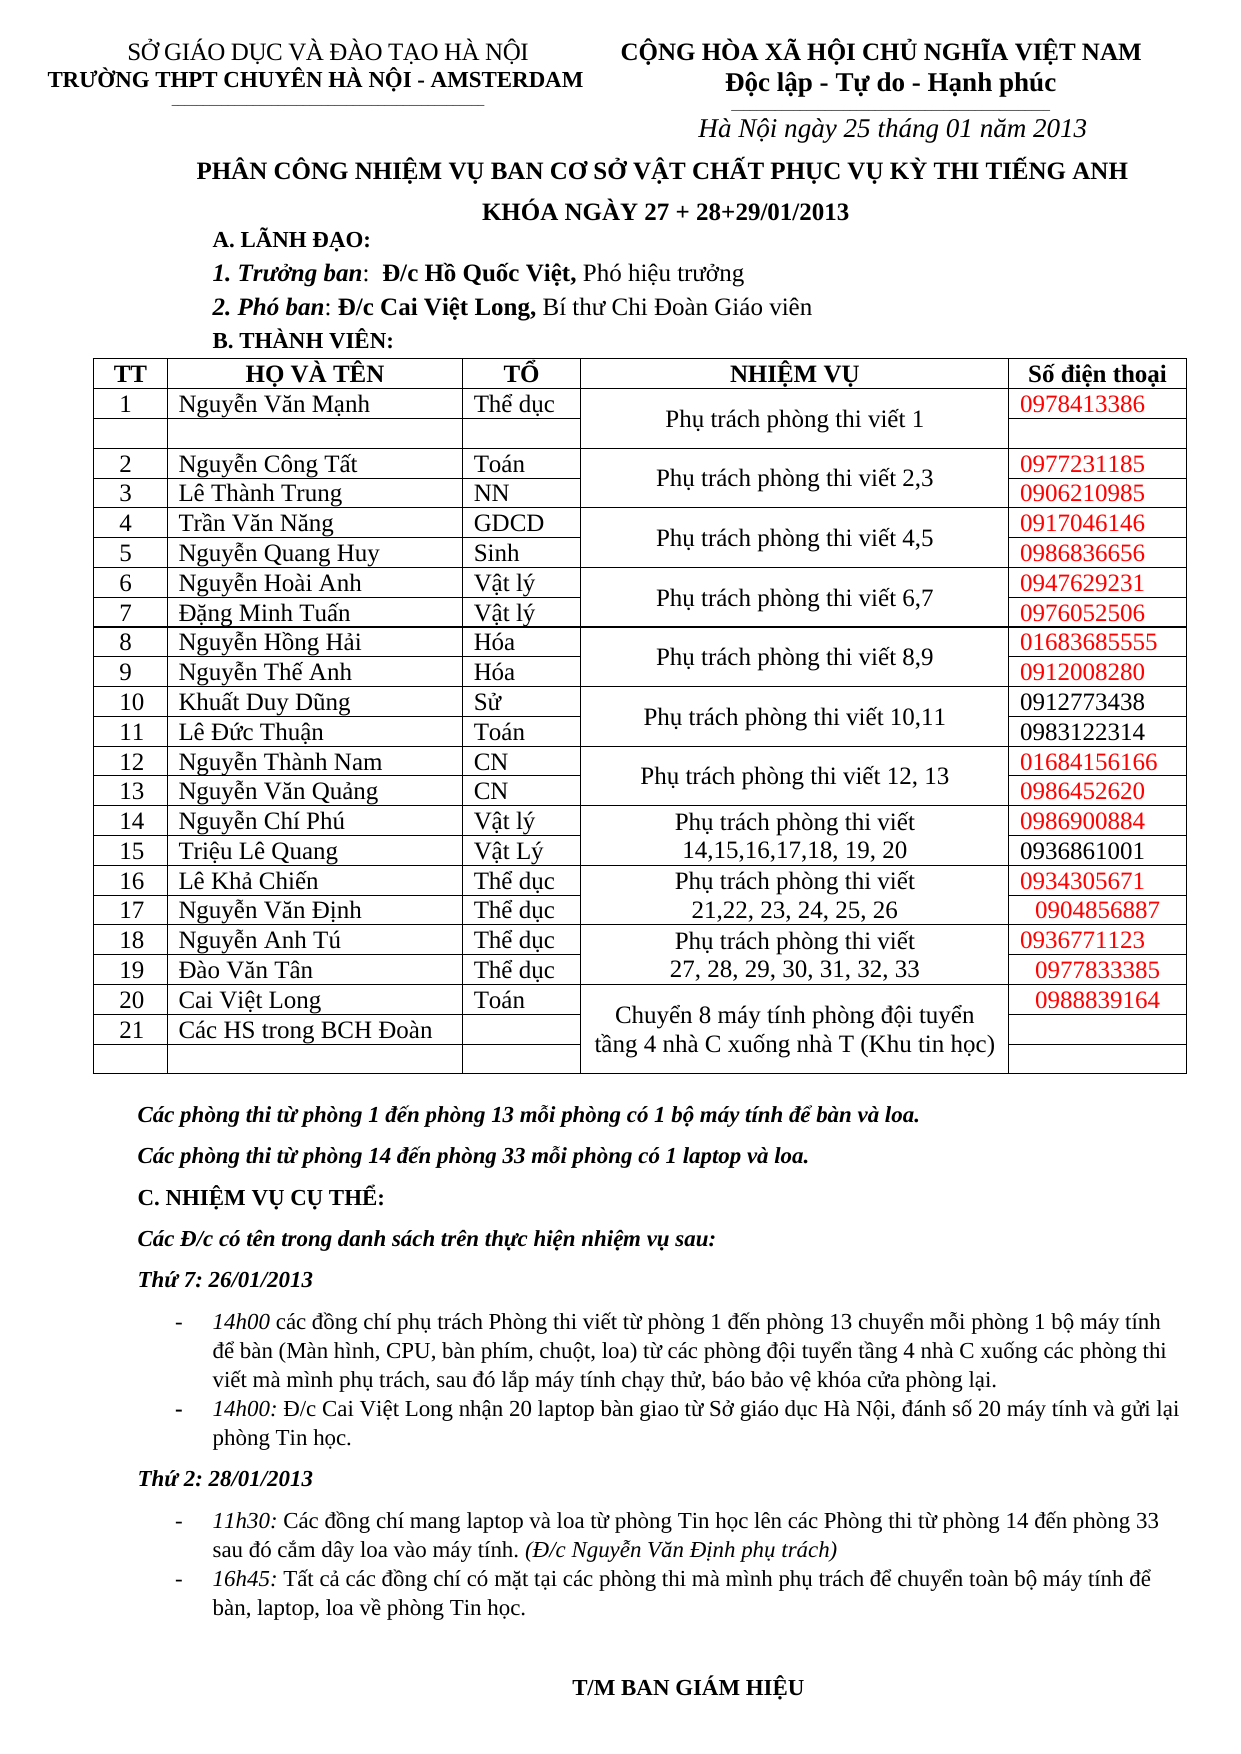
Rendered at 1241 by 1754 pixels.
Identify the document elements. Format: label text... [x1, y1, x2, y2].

table_cell Phụ trách phòng thi viết 1 [581, 389, 1008, 448]
table_cell [1009, 1045, 1186, 1073]
table_cell Đặng Minh Tuấn [168, 598, 462, 626]
table_cell Sử [463, 687, 580, 716]
table_cell 01684156166 [1009, 747, 1186, 775]
table_cell Các HS trong BCH Đoàn [168, 1015, 462, 1043]
table_cell 0906210985 [1009, 479, 1186, 507]
text PHÂN CÔNG NHIỆM VỤ BAN CƠ SỞ VẬT CHẤT PHỤC VỤ KỲ THI TIẾNG ANH [137, 156, 1187, 185]
table_cell CN [463, 776, 580, 805]
table_cell CN [463, 747, 580, 775]
table_cell 14 [94, 806, 167, 835]
table_cell Toán [463, 717, 580, 746]
table_cell Thể dục [463, 925, 580, 954]
table_cell Lê Thành Trung [168, 479, 462, 507]
table_header TỔ [463, 359, 580, 388]
table_header Số điện thoại [1009, 359, 1186, 388]
text Hà Nội ngày 25 tháng 01 năm 2013 [137, 112, 1187, 144]
table_cell 13 [94, 776, 167, 805]
table_cell Thể dục [463, 389, 580, 418]
text KHÓA NGÀY 27 + 28+29/01/2013 [137, 197, 1187, 226]
table_cell 0947629231 [1009, 568, 1186, 597]
table_cell 19 [94, 955, 167, 984]
table_cell 01683685555 [1009, 628, 1186, 656]
table_cell Nguyễn Thế Anh [168, 657, 462, 686]
table_cell 0977231185 [1009, 449, 1186, 477]
list 16h45: Tất cả các đồng chí có mặt tại các phòng thi mà mình phụ trách để chuyển toàn bộ máy tính để bàn, laptop, loa về phòng Tin học. [175, 1564, 1187, 1620]
table_cell Phụ trách phòng thi viết 27, 28, 29, 30, 31, 32, 33 [581, 925, 1008, 984]
table_header SỞ GIÁO DỤC VÀ ĐÀO TẠO HÀ NỘI TRƯỜNG THPT CHUYÊN HÀ NỘI - AMSTERDAM __________________________________________________ [47, 38, 609, 112]
table_cell Nguyễn Văn Định [168, 896, 462, 924]
table_cell Nguyễn Chí Phú [168, 806, 462, 835]
table_cell 12 [94, 747, 167, 775]
list 11h30: Các đồng chí mang laptop và loa từ phòng Tin học lên các Phòng thi từ phòng 14 đến phòng 33 sau đó cắm dây loa vào máy tính. (Đ/c Nguyễn Văn Định phụ trách) [175, 1507, 1187, 1562]
table_header TT [94, 359, 167, 388]
table_cell 10 [94, 687, 167, 716]
text C. NHIỆM VỤ CỤ THỂ: [137, 1183, 1187, 1210]
list 14h00: Đ/c Cai Việt Long nhận 20 laptop bàn giao từ Sở giáo dục Hà Nội, đánh số 20 máy tính và gửi lại phòng Tin học. [175, 1395, 1187, 1450]
table_cell Nguyễn Văn Mạnh [168, 389, 462, 418]
table_cell 0986836656 [1009, 538, 1186, 567]
table_cell 20 [94, 985, 167, 1014]
table_cell Phụ trách phòng thi viết 12, 13 [581, 747, 1008, 805]
table_cell 4 [94, 508, 167, 537]
table_cell Phụ trách phòng thi viết 8,9 [581, 628, 1008, 686]
table_cell [463, 1015, 580, 1043]
table_cell Thể dục [463, 866, 580, 894]
text 1. Trưởng ban: Đ/c Hồ Quốc Việt, Phó hiệu trưởng [137, 258, 1187, 286]
table_cell Nguyễn Quang Huy [168, 538, 462, 567]
table_cell 0912008280 [1009, 657, 1186, 686]
table_cell Phụ trách phòng thi viết 6,7 [581, 568, 1008, 626]
table_cell [168, 419, 462, 448]
table_cell 2 [94, 449, 167, 477]
table_cell Vật lý [463, 568, 580, 597]
text T/M BAN GIÁM HIỆU [137, 1674, 1187, 1700]
table_cell NN [463, 479, 580, 507]
table_cell 0986452620 [1009, 776, 1186, 805]
table_cell 0912773438 [1009, 687, 1186, 716]
table_cell [94, 1045, 167, 1073]
table_cell [463, 1045, 580, 1073]
text Các phòng thi từ phòng 14 đến phòng 33 mỗi phòng có 1 laptop và loa. [137, 1142, 1187, 1168]
table_cell 18 [94, 925, 167, 954]
table_cell Cai Việt Long [168, 985, 462, 1014]
text A. LÃNH ĐẠO: [137, 226, 1187, 252]
table_header CỘNG HÒA XÃ HỘI CHỦ NGHĨA VIỆT NAM Độc lập - Tự do - Hạnh phúc ___________________________________________________ [609, 38, 1172, 112]
table_cell Vật Lý [463, 836, 580, 865]
table_cell 0936861001 [1009, 836, 1186, 865]
table_cell 9 [94, 657, 167, 686]
text Thứ 2: 28/01/2013 [137, 1465, 1187, 1492]
table_cell 6 [94, 568, 167, 597]
table_cell Vật lý [463, 598, 580, 626]
table_cell 0983122314 [1009, 717, 1186, 746]
table_cell [1009, 1015, 1186, 1043]
table_cell 0936771123 [1009, 925, 1186, 954]
table_cell 8 [94, 628, 167, 656]
table_cell 0978413386 [1009, 389, 1186, 418]
text Các Đ/c có tên trong danh sách trên thực hiện nhiệm vụ sau: [137, 1225, 1187, 1251]
table_cell Lê Khả Chiến [168, 866, 462, 894]
table_cell Phụ trách phòng thi viết 10,11 [581, 687, 1008, 746]
table_cell [463, 419, 580, 448]
table_cell 5 [94, 538, 167, 567]
table_cell 3 [94, 479, 167, 507]
table_cell 0977833385 [1009, 955, 1186, 984]
text 2. Phó ban: Đ/c Cai Việt Long, Bí thư Chi Đoàn Giáo viên [137, 292, 1187, 321]
table_cell 0988839164 [1009, 985, 1186, 1014]
table_cell Phụ trách phòng thi viết 21,22, 23, 24, 25, 26 [581, 866, 1008, 924]
table_cell Phụ trách phòng thi viết 2,3 [581, 449, 1008, 507]
table_cell Chuyển 8 máy tính phòng đội tuyển tầng 4 nhà C xuống nhà T (Khu tin học) [581, 985, 1008, 1073]
table_cell Vật lý [463, 806, 580, 835]
table_cell Đào Văn Tân [168, 955, 462, 984]
text Thứ 7: 26/01/2013 [137, 1266, 1187, 1293]
table_cell Thể dục [463, 955, 580, 984]
table_cell 21 [94, 1015, 167, 1043]
table_cell Toán [463, 985, 580, 1014]
table_cell 17 [94, 896, 167, 924]
table_cell Lê Đức Thuận [168, 717, 462, 746]
table_cell GDCD [463, 508, 580, 537]
table_header NHIỆM VỤ [581, 359, 1008, 388]
table_cell 0904856887 [1009, 896, 1186, 924]
table_cell Nguyễn Hoài Anh [168, 568, 462, 597]
table_cell Khuất Duy Dũng [168, 687, 462, 716]
table_cell 0934305671 [1009, 866, 1186, 894]
table_cell Nguyễn Thành Nam [168, 747, 462, 775]
table_header HỌ VÀ TÊN [168, 359, 462, 388]
table_cell Thể dục [463, 896, 580, 924]
table_cell Nguyễn Văn Quảng [168, 776, 462, 805]
table_cell [1009, 419, 1186, 448]
table_cell Hóa [463, 628, 580, 656]
text B. THÀNH VIÊN: [137, 327, 1187, 353]
table_cell Nguyễn Anh Tú [168, 925, 462, 954]
table_cell Toán [463, 449, 580, 477]
table_cell Nguyễn Hồng Hải [168, 628, 462, 656]
table_cell Trần Văn Năng [168, 508, 462, 537]
table_cell 0986900884 [1009, 806, 1186, 835]
list 14h00 các đồng chí phụ trách Phòng thi viết từ phòng 1 đến phòng 13 chuyển mỗi phòng 1 bộ máy tính để bàn (Màn hình, CPU, bàn phím, chuột, loa) từ các phòng đội tuyển tầng 4 nhà C xuống các phòng thi viết mà mình phụ trách, sau đó lắp máy tính chạy thử, báo bảo vệ khóa cửa phòng lại. [175, 1308, 1187, 1392]
table_cell [94, 419, 167, 448]
table_cell 11 [94, 717, 167, 746]
table_cell 0917046146 [1009, 508, 1186, 537]
table_cell 0976052506 [1009, 598, 1186, 626]
table_cell Triệu Lê Quang [168, 836, 462, 865]
table_cell Phụ trách phòng thi viết 14,15,16,17,18, 19, 20 [581, 806, 1008, 865]
table_cell 16 [94, 866, 167, 894]
table_cell 7 [94, 598, 167, 626]
table_cell Hóa [463, 657, 580, 686]
text Các phòng thi từ phòng 1 đến phòng 13 mỗi phòng có 1 bộ máy tính để bàn và loa. [137, 1101, 1187, 1127]
table_cell 15 [94, 836, 167, 865]
table_cell [168, 1045, 462, 1073]
table_cell Phụ trách phòng thi viết 4,5 [581, 508, 1008, 567]
table_cell Sinh [463, 538, 580, 567]
table_cell 1 [94, 389, 167, 418]
table_cell Nguyễn Công Tất [168, 449, 462, 477]
